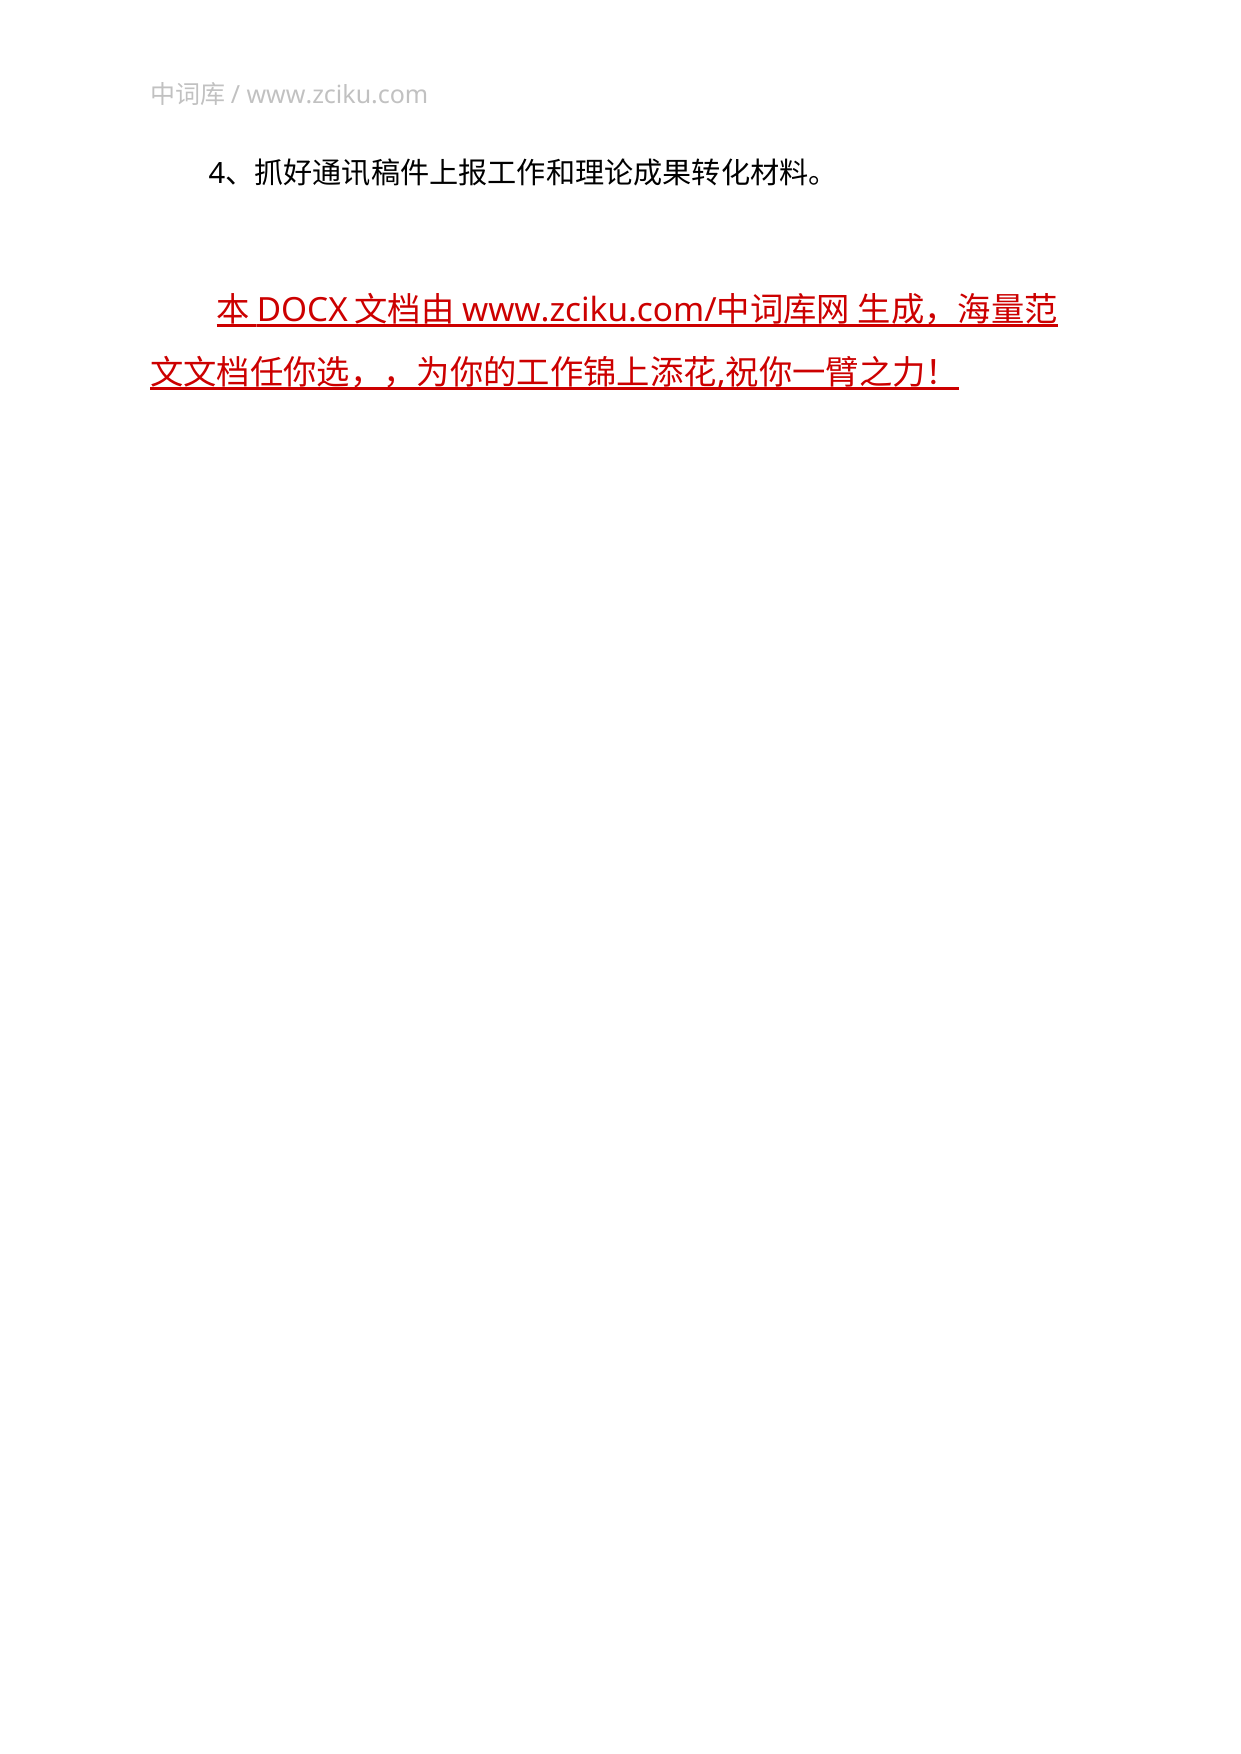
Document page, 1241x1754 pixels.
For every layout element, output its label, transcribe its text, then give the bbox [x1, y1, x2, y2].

text 4、抓好通讯稿件上报工作和理论成果转化材料。 [150, 150, 1090, 192]
text 本DOCX文档由 www.zciku.com/中词库网 生成，海量范文文档任你选，，为你的工作锦上添花,祝你一臂之力！ [150, 283, 1090, 394]
